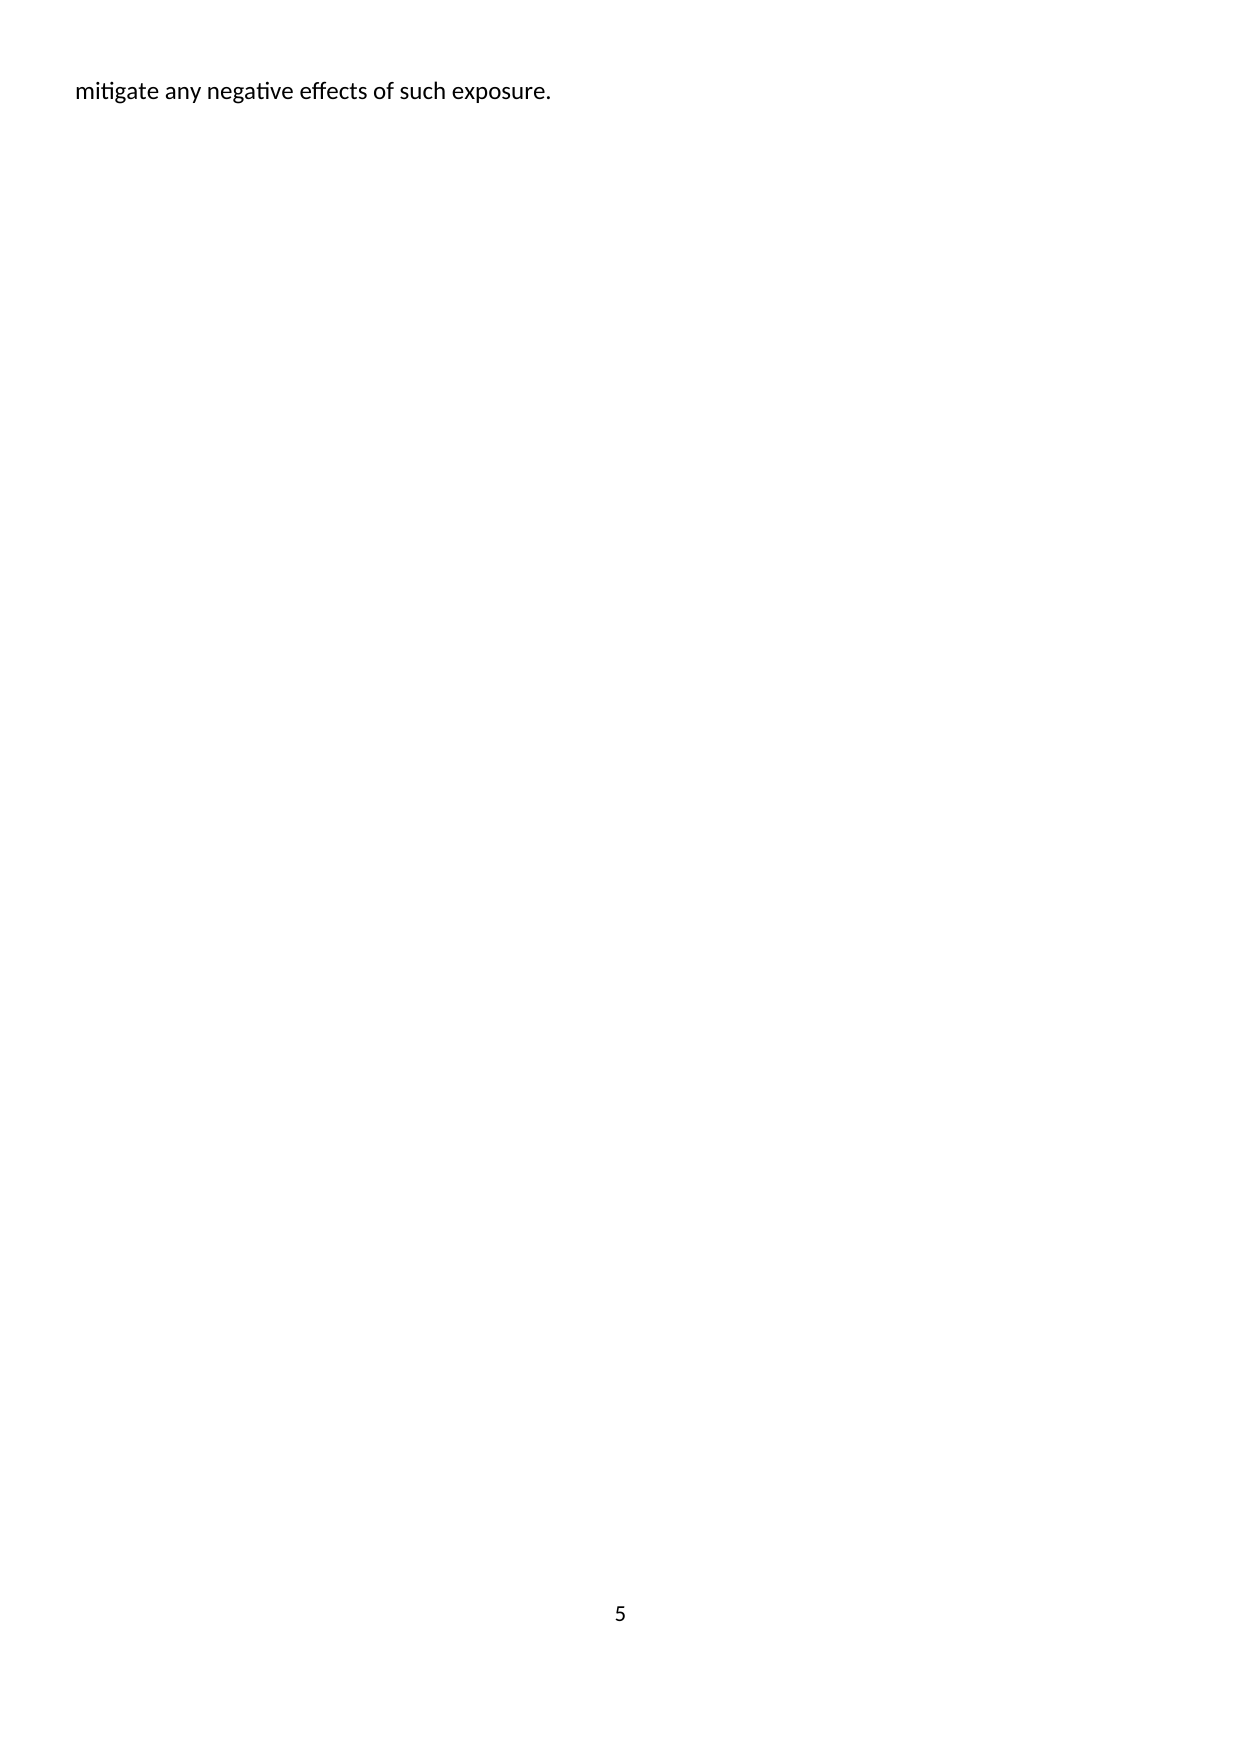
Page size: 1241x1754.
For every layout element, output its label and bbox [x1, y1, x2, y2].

text [75, 75, 1165, 106]
